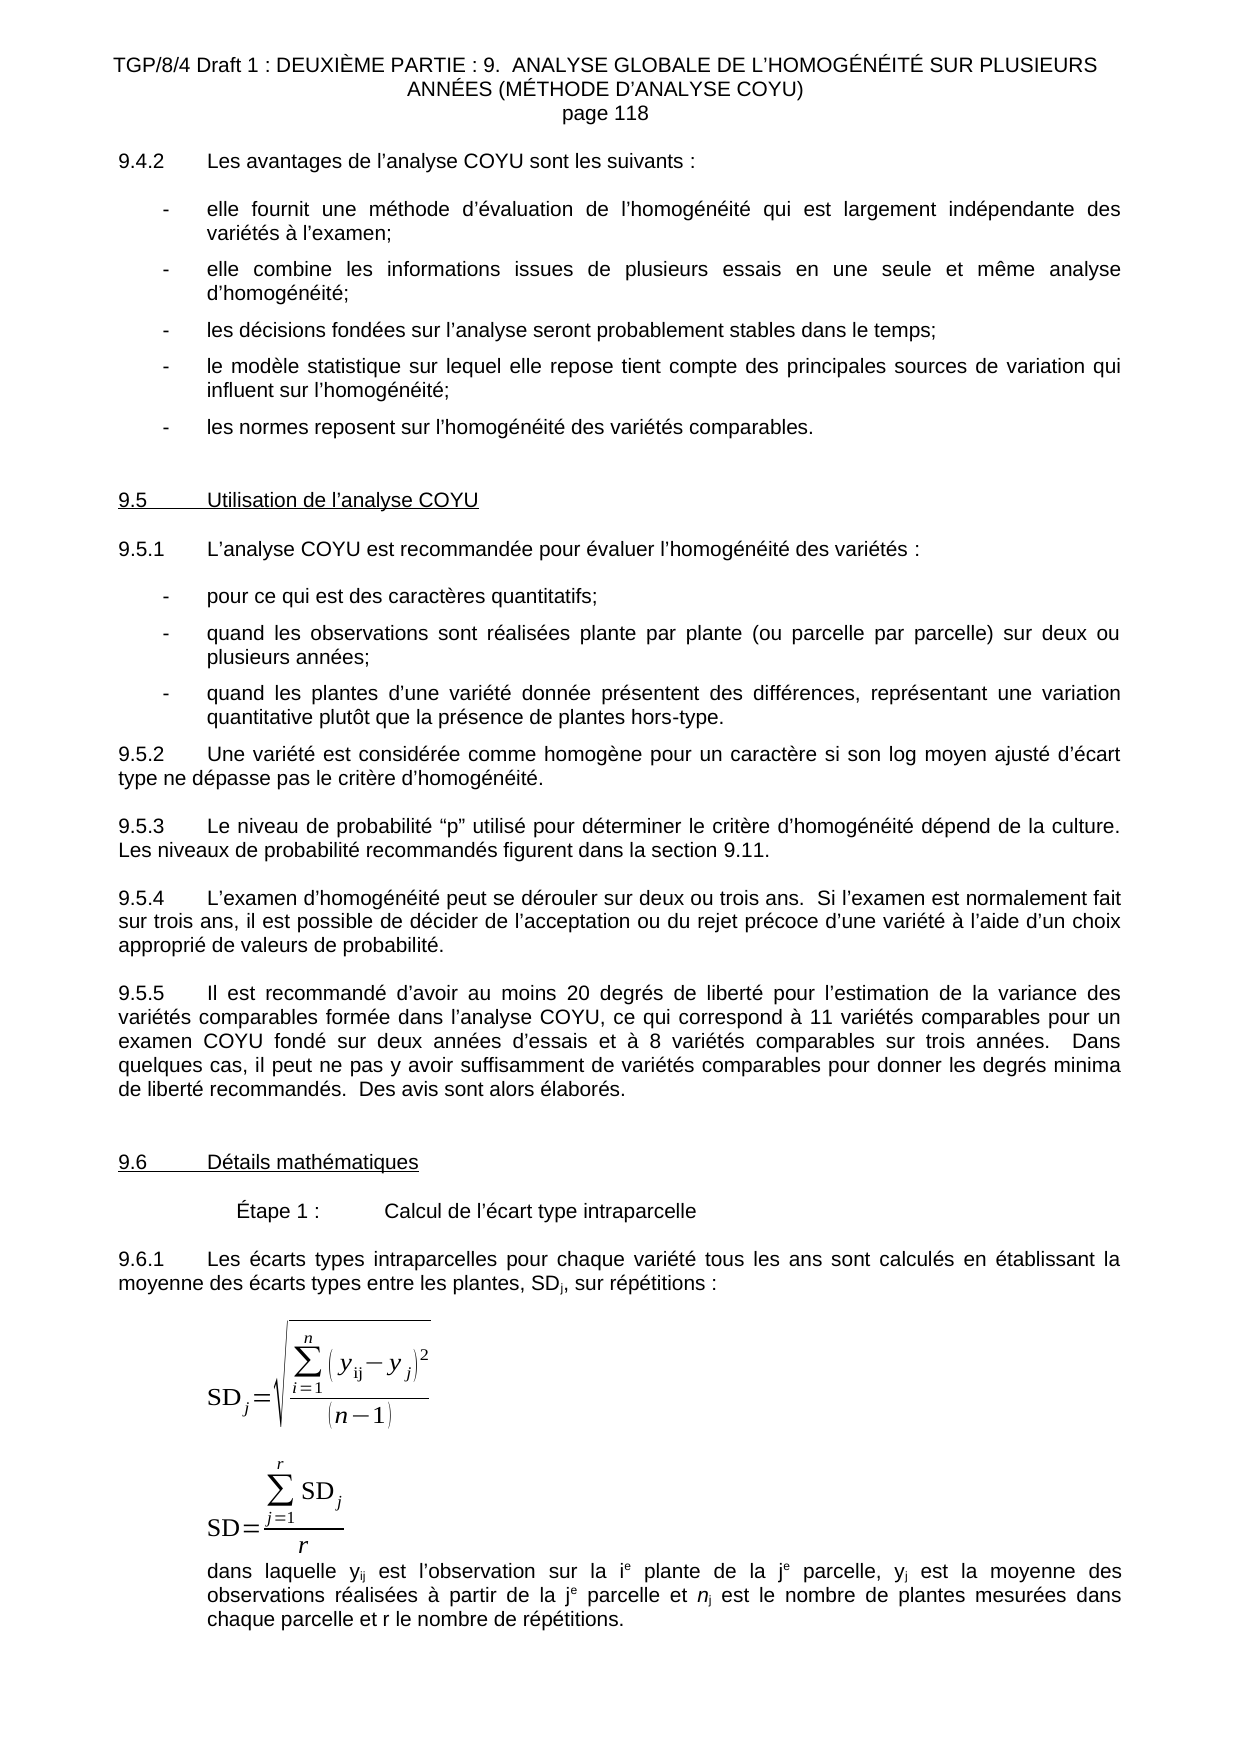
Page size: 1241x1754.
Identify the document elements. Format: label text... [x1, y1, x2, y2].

text dans laquelle yij est l’observation sur la ie plante de la je parcelle, yj est la moyenne des observations réalisées à partir de la je parcelle et nj est le nombre de plantes mesurées dans chaque parcelle et r le nombre de répétitions. [207, 1559, 1122, 1631]
list pour ce qui est des caractères quantitatifs; [162, 584, 1122, 608]
list elle combine les informations issues de plusieurs essais en une seule et même analyse d’homogénéité; [162, 257, 1122, 305]
text 9.6.1 Les écarts types intraparcelles pour chaque variété tous les ans sont calculés en établissant la moyenne des écarts types entre les plantes, SDj, sur répétitions : [118, 1247, 1122, 1295]
text 9.5.1 L’analyse COYU est recommandée pour évaluer l’homogénéité des variétés : [118, 536, 1122, 560]
list les décisions fondées sur l’analyse seront probablement stables dans le temps; [162, 318, 1122, 342]
list quand les observations sont réalisées plante par plante (ou parcelle par parcelle) sur deux ou plusieurs années; [162, 621, 1122, 669]
list les normes reposent sur l’homogénéité des variétés comparables. [162, 414, 1122, 438]
text 9.5.3 Le niveau de probabilité “p” utilisé pour déterminer le critère d’homogénéité dépend de la culture. Les niveaux de probabilité recommandés figurent dans la section 9.11. [118, 813, 1122, 861]
subtitle 9.6 Détails mathématiques [118, 1150, 1122, 1174]
text 9.4.2 Les avantages de l’analyse COYU sont les suivants : [118, 149, 1122, 173]
list le modèle statistique sur lequel elle repose tient compte des principales sources de variation qui influent sur l’homogénéité; [162, 354, 1122, 402]
list quand les plantes d’une variété donnée présentent des différences, représentant une variation quantitative plutôt que la présence de plantes hors-type. [162, 681, 1122, 729]
text 9.5.5 Il est recommandé d’avoir au moins 20 degrés de liberté pour l’estimation de la variance des variétés comparables formée dans l’analyse COYU, ce qui correspond à 11 variétés comparables pour un examen COYU fondé sur deux années d’essais et à 8 variétés comparables sur trois années. Dans quelques cas, il peut ne pas y avoir suffisamment de variétés comparables pour donner les degrés minima de liberté recommandés. Des avis sont alors élaborés. [118, 981, 1122, 1101]
subtitle 9.5 Utilisation de l’analyse COYU [118, 487, 1122, 511]
text 9.5.4 L’examen d’homogénéité peut se dérouler sur deux ou trois ans. Si l’examen est normalement fait sur trois ans, il est possible de décider de l’acceptation ou du rejet précoce d’une variété à l’aide d’un choix approprié de valeurs de probabilité. [118, 885, 1122, 957]
text 9.5.2 Une variété est considérée comme homogène pour un caractère si son log moyen ajusté d’écart type ne dépasse pas le critère d’homogénéité. [118, 742, 1122, 789]
list elle fournit une méthode d’évaluation de l’homogénéité qui est largement indépendante des variétés à l’examen; [162, 197, 1122, 245]
text Étape 1 : Calcul de l’écart type intraparcelle [236, 1199, 1122, 1223]
